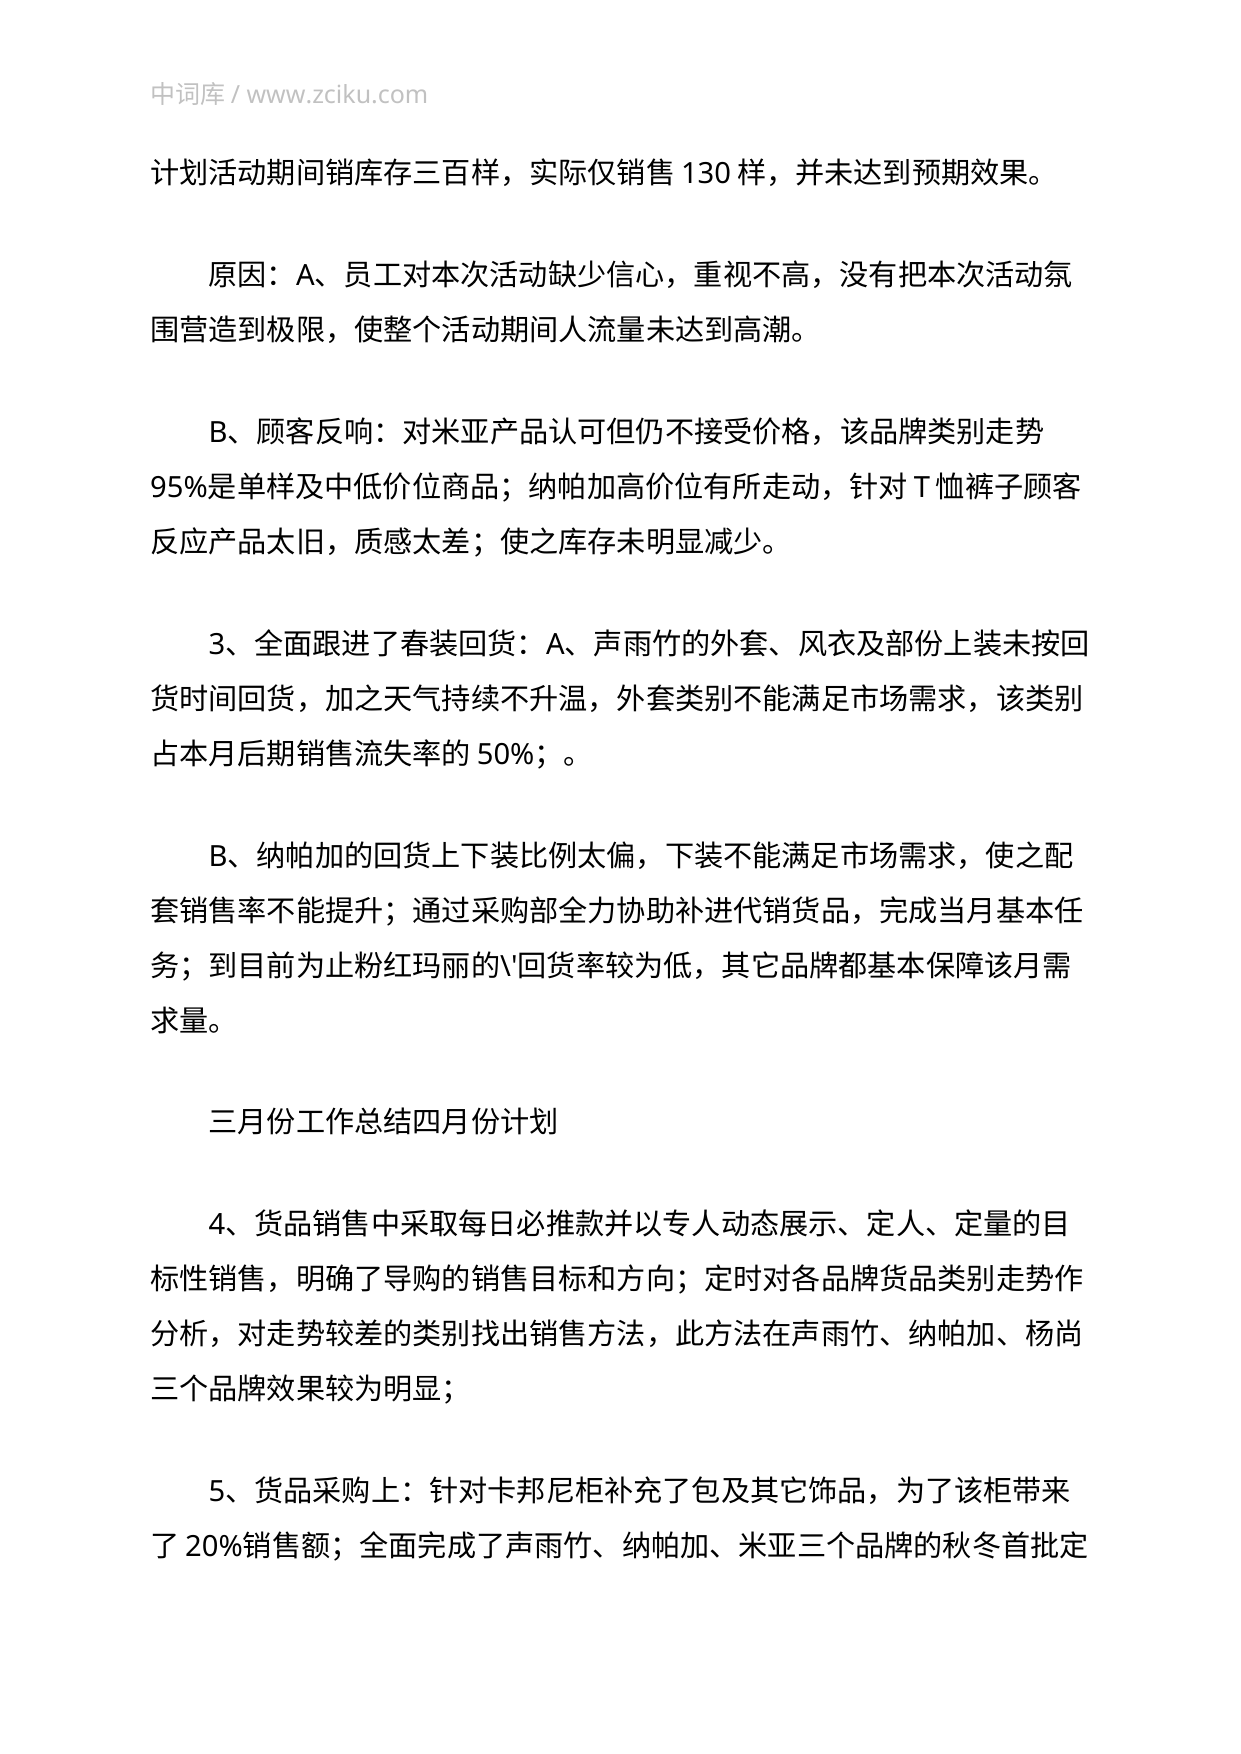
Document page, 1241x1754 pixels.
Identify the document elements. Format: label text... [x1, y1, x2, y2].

text B、纳帕加的回货上下装比例太偏，下装不能满足市场需求，使之配套销售率不能提升；通过采购部全力协助补进代销货品，完成当月基本任务；到目前为止粉红玛丽的\'回货率较为低，其它品牌都基本保障该月需求量。 [150, 832, 1090, 1039]
text 原因：A、员工对本次活动缺少信心，重视不高，没有把本次活动氛围营造到极限，使整个活动期间人流量未达到高潮。 [150, 252, 1090, 349]
text 3、全面跟进了春装回货：A、声雨竹的外套、风衣及部份上装未按回货时间回货，加之天气持续不升温，外套类别不能满足市场需求，该类别占本月后期销售流失率的50%；。 [150, 621, 1090, 773]
text 三月份工作总结四月份计划 [150, 1099, 1090, 1141]
text B、顾客反响：对米亚产品认可但仍不接受价格，该品牌类别走势95%是单样及中低价位商品；纳帕加高价位有所走动，针对T恤裤子顾客反应产品太旧，质感太差；使之库存未明显减少。 [150, 409, 1090, 561]
text 4、货品销售中采取每日必推款并以专人动态展示、定人、定量的目标性销售，明确了导购的销售目标和方向；定时对各品牌货品类别走势作分析，对走势较差的类别找出销售方法，此方法在声雨竹、纳帕加、杨尚三个品牌效果较为明显； [150, 1201, 1090, 1408]
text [150, 1467, 1090, 1565]
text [150, 150, 1090, 192]
